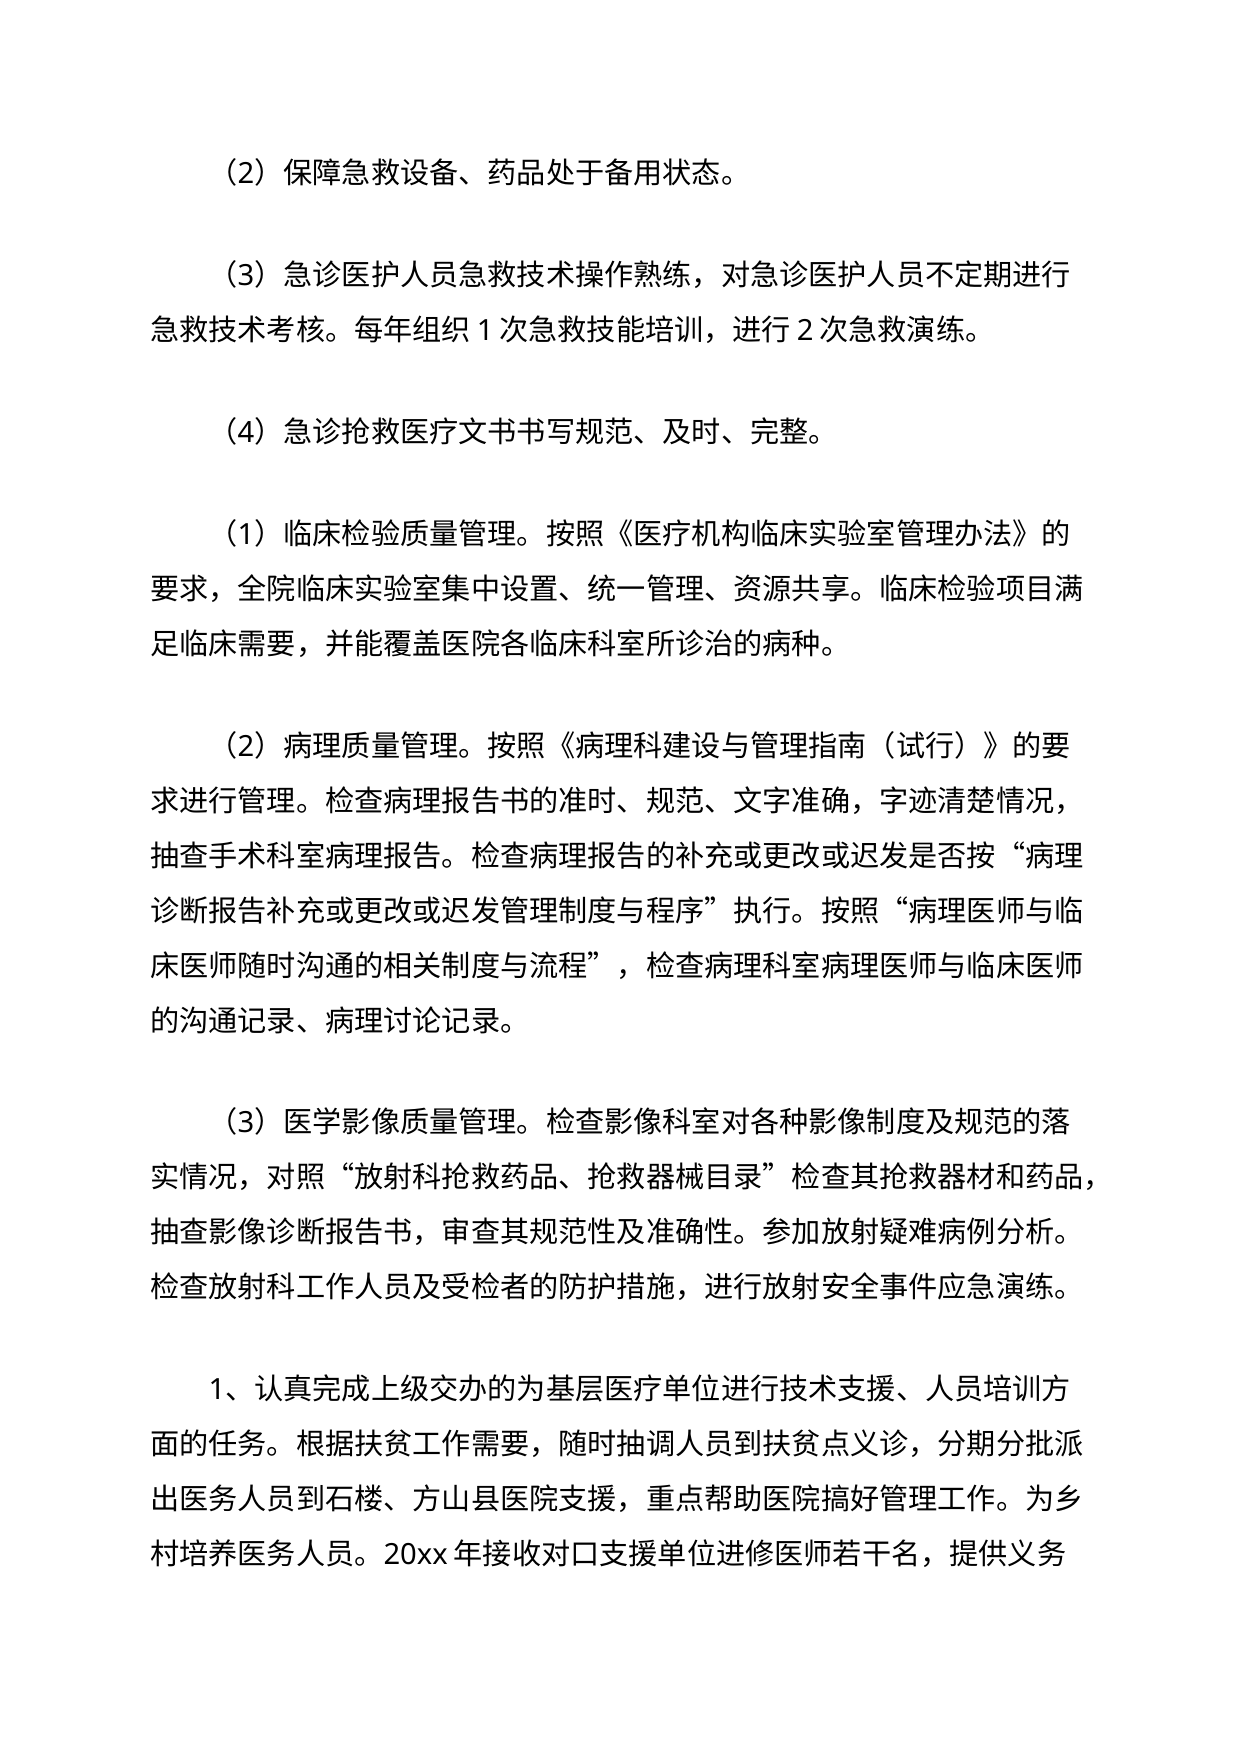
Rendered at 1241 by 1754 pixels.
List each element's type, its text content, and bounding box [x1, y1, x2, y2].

text （2）保障急救设备、药品处于备用状态。 [150, 150, 1090, 192]
text （3）医学影像质量管理。检查影像科室对各种影像制度及规范的落实情况，对照“放射科抢救药品、抢救器械目录”检查其抢救器材和药品，抽查影像诊断报告书，审查其规范性及准确性。参加放射疑难病例分析。检查放射科工作人员及受检者的防护措施，进行放射安全事件应急演练。 [150, 1099, 1090, 1306]
text （2）病理质量管理。按照《病理科建设与管理指南（试行）》的要求进行管理。检查病理报告书的准时、规范、文字准确，字迹清楚情况，抽查手术科室病理报告。检查病理报告的补充或更改或迟发是否按“病理诊断报告补充或更改或迟发管理制度与程序”执行。按照“病理医师与临床医师随时沟通的相关制度与流程”，检查病理科室病理医师与临床医师的沟通记录、病理讨论记录。 [150, 723, 1090, 1039]
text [150, 1366, 1090, 1573]
text （1）临床检验质量管理。按照《医疗机构临床实验室管理办法》的要求，全院临床实验室集中设置、统一管理、资源共享。临床检验项目满足临床需要，并能覆盖医院各临床科室所诊治的病种。 [150, 511, 1090, 663]
text （3）急诊医护人员急救技术操作熟练，对急诊医护人员不定期进行急救技术考核。每年组织1次急救技能培训，进行2次急救演练。 [150, 252, 1090, 349]
text （4）急诊抢救医疗文书书写规范、及时、完整。 [150, 409, 1090, 451]
